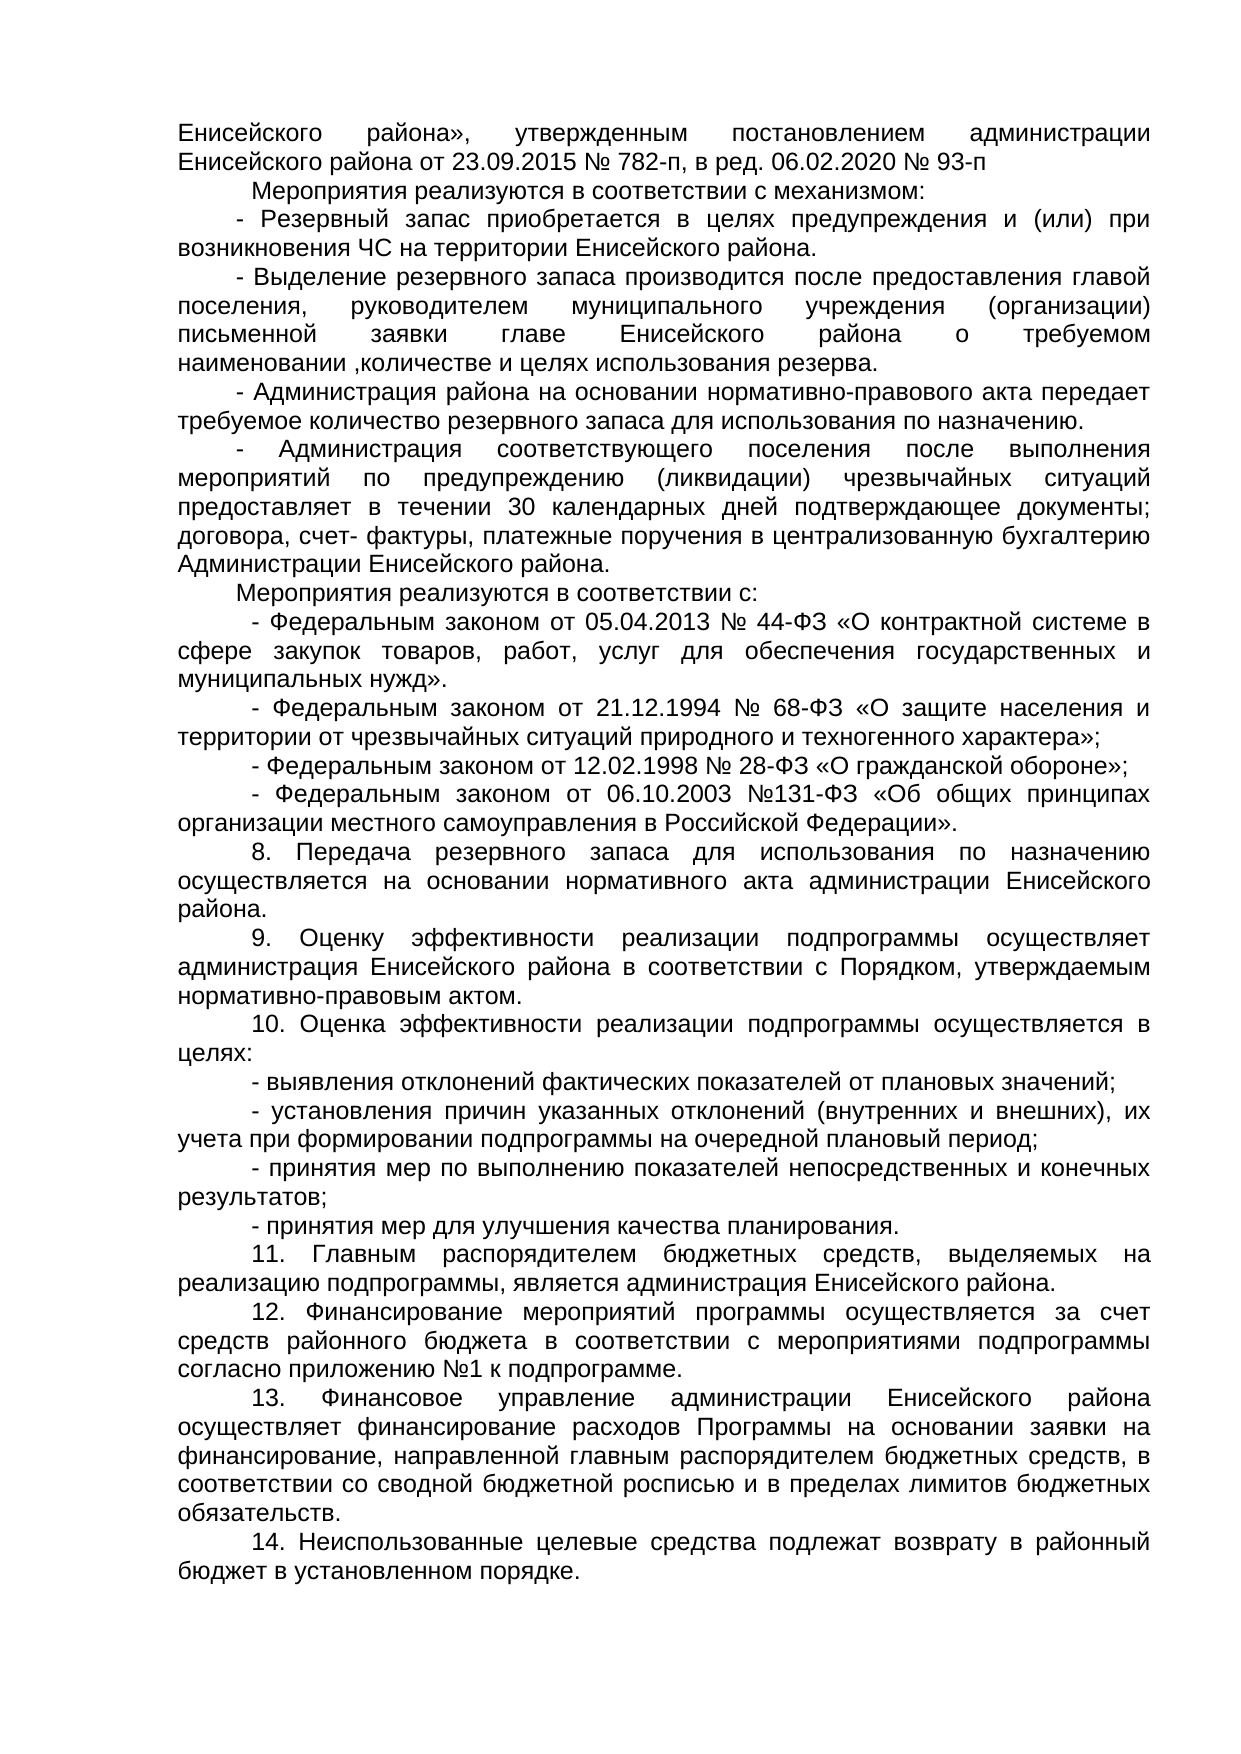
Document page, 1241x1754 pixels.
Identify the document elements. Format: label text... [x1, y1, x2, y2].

text - Резервный запас приобретается в целях предупреждения и (или) при возникновения ЧС на территории Енисейского района. [177, 204, 1152, 262]
text - Федеральным законом от 05.04.2013 № 44-ФЗ «О контрактной системе в сфере закупок товаров, работ, услуг для обеспечения государственных и муниципальных нужд». [177, 607, 1152, 693]
text - Выделение резервного запаса производится после предоставления главой поселения, руководителем муниципального учреждения (организации) письменной заявки главе Енисейского района о требуемом наименовании ,количестве и целях использования резерва. [177, 262, 1152, 377]
text - принятия мер для улучшения качества планирования. [177, 1211, 1152, 1239]
text - Федеральным законом от 12.02.1998 № 28-ФЗ «О гражданской обороне»; [177, 751, 1152, 779]
text 11. Главным распорядителем бюджетных средств, выделяемых на реализацию подпрограммы, является администрация Енисейского района. [177, 1239, 1152, 1297]
text - Федеральным законом от 06.10.2003 №131-ФЗ «Об общих принципах организации местного самоуправления в Российской Федерации». [177, 779, 1152, 837]
text 9. Оценку эффективности реализации подпрограммы осуществляет администрация Енисейского района в соответствии с Порядком, утверждаемым нормативно-правовым актом. [177, 923, 1152, 1009]
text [177, 118, 1152, 176]
text 14. Неиспользованные целевые средства подлежат возврату в районный бюджет в установленном порядке. [177, 1527, 1152, 1584]
text Мероприятия реализуются в соответствии с механизмом: [177, 176, 1152, 204]
text - Администрация соответствующего поселения после выполнения мероприятий по предупреждению (ликвидации) чрезвычайных ситуаций предоставляет в течении 30 календарных дней подтверждающее документы; договора, счет- фактуры, платежные поручения в централизованную бухгалтерию Администрации Енисейского района. [177, 434, 1152, 578]
text 10. Оценка эффективности реализации подпрограммы осуществляется в целях: [177, 1009, 1152, 1067]
text 12. Финансирование мероприятий программы осуществляется за счет средств районного бюджета в соответствии с мероприятиями подпрограммы согласно приложению №1 к подпрограмме. [177, 1297, 1152, 1383]
text - выявления отклонений фактических показателей от плановых значений; [177, 1067, 1152, 1096]
text 8. Передача резервного запаса для использования по назначению осуществляется на основании нормативного акта администрации Енисейского района. [177, 837, 1152, 923]
text - принятия мер по выполнению показателей непосредственных и конечных результатов; [177, 1153, 1152, 1211]
text - Федеральным законом от 21.12.1994 № 68-ФЗ «О защите населения и территории от чрезвычайных ситуаций природного и техногенного характера»; [177, 693, 1152, 751]
text - установления причин указанных отклонений (внутренних и внешних), их учета при формировании подпрограммы на очередной плановый период; [177, 1096, 1152, 1153]
text - Администрация района на основании нормативно-правового акта передает требуемое количество резервного запаса для использования по назначению. [177, 377, 1152, 434]
text 13. Финансовое управление администрации Енисейского района осуществляет финансирование расходов Программы на основании заявки на финансирование, направленной главным распорядителем бюджетных средств, в соответствии со сводной бюджетной росписью и в пределах лимитов бюджетных обязательств. [177, 1383, 1152, 1527]
text Мероприятия реализуются в соответствии с: [177, 578, 1152, 607]
